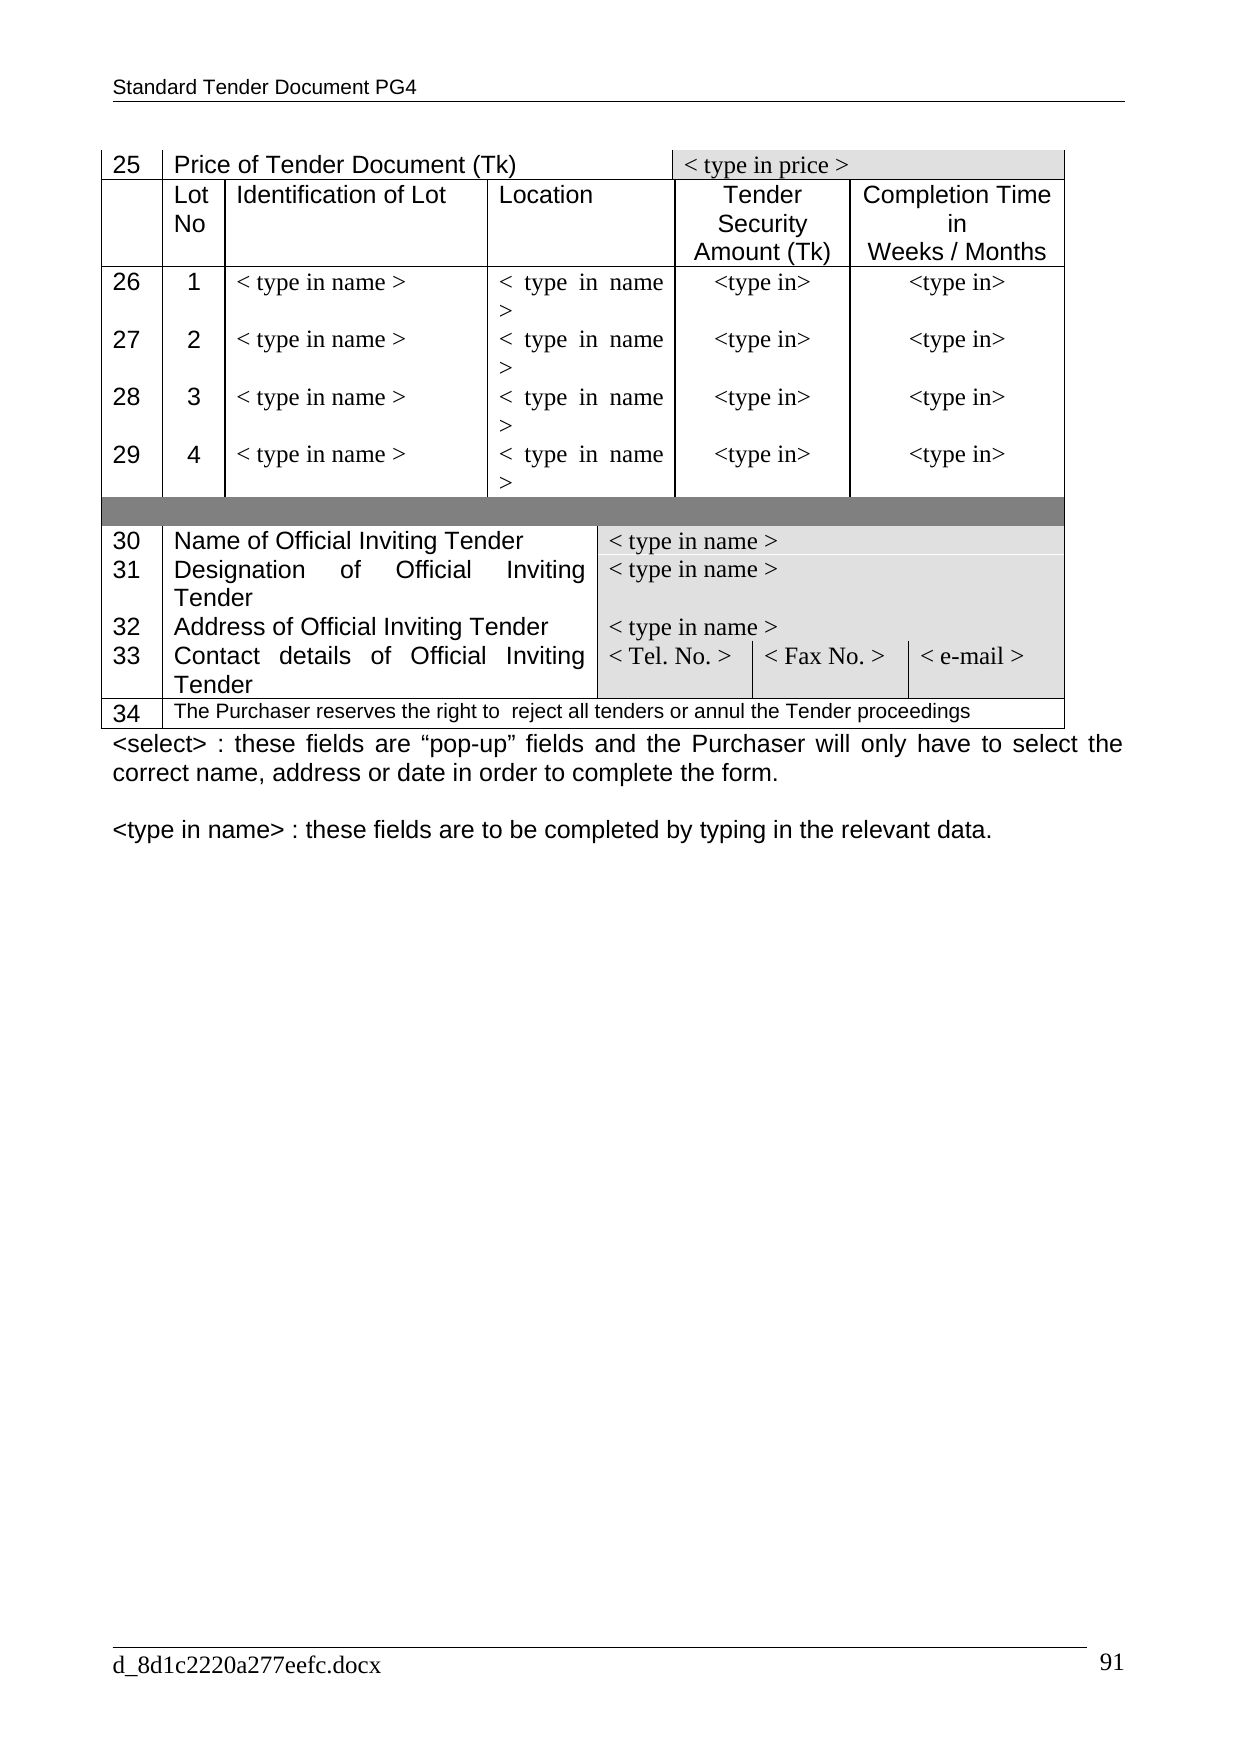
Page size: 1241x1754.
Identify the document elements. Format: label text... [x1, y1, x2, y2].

text <select> : these fields are “pop-up” fields and the Purchaser will only have to select the correct name, address or date in order to complete the form. [112, 729, 1125, 787]
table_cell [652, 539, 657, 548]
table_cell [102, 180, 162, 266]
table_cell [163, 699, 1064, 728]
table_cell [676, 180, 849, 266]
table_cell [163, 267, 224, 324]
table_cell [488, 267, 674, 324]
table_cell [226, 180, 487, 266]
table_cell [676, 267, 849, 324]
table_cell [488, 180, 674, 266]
table_header 25 [102, 150, 162, 179]
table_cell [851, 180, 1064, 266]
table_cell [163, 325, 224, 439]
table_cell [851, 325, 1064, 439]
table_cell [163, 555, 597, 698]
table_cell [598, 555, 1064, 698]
text <type in name> : these fields are to be completed by typing in the relevant data. [112, 815, 1125, 844]
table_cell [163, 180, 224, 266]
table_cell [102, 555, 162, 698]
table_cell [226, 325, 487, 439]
table_header Price of Tender Document (Tk) [163, 150, 672, 179]
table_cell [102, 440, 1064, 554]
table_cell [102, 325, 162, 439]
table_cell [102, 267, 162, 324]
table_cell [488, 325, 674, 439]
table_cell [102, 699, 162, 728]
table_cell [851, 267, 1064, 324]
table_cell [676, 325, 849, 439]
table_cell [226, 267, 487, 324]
table_header < type in price > [673, 150, 1064, 179]
